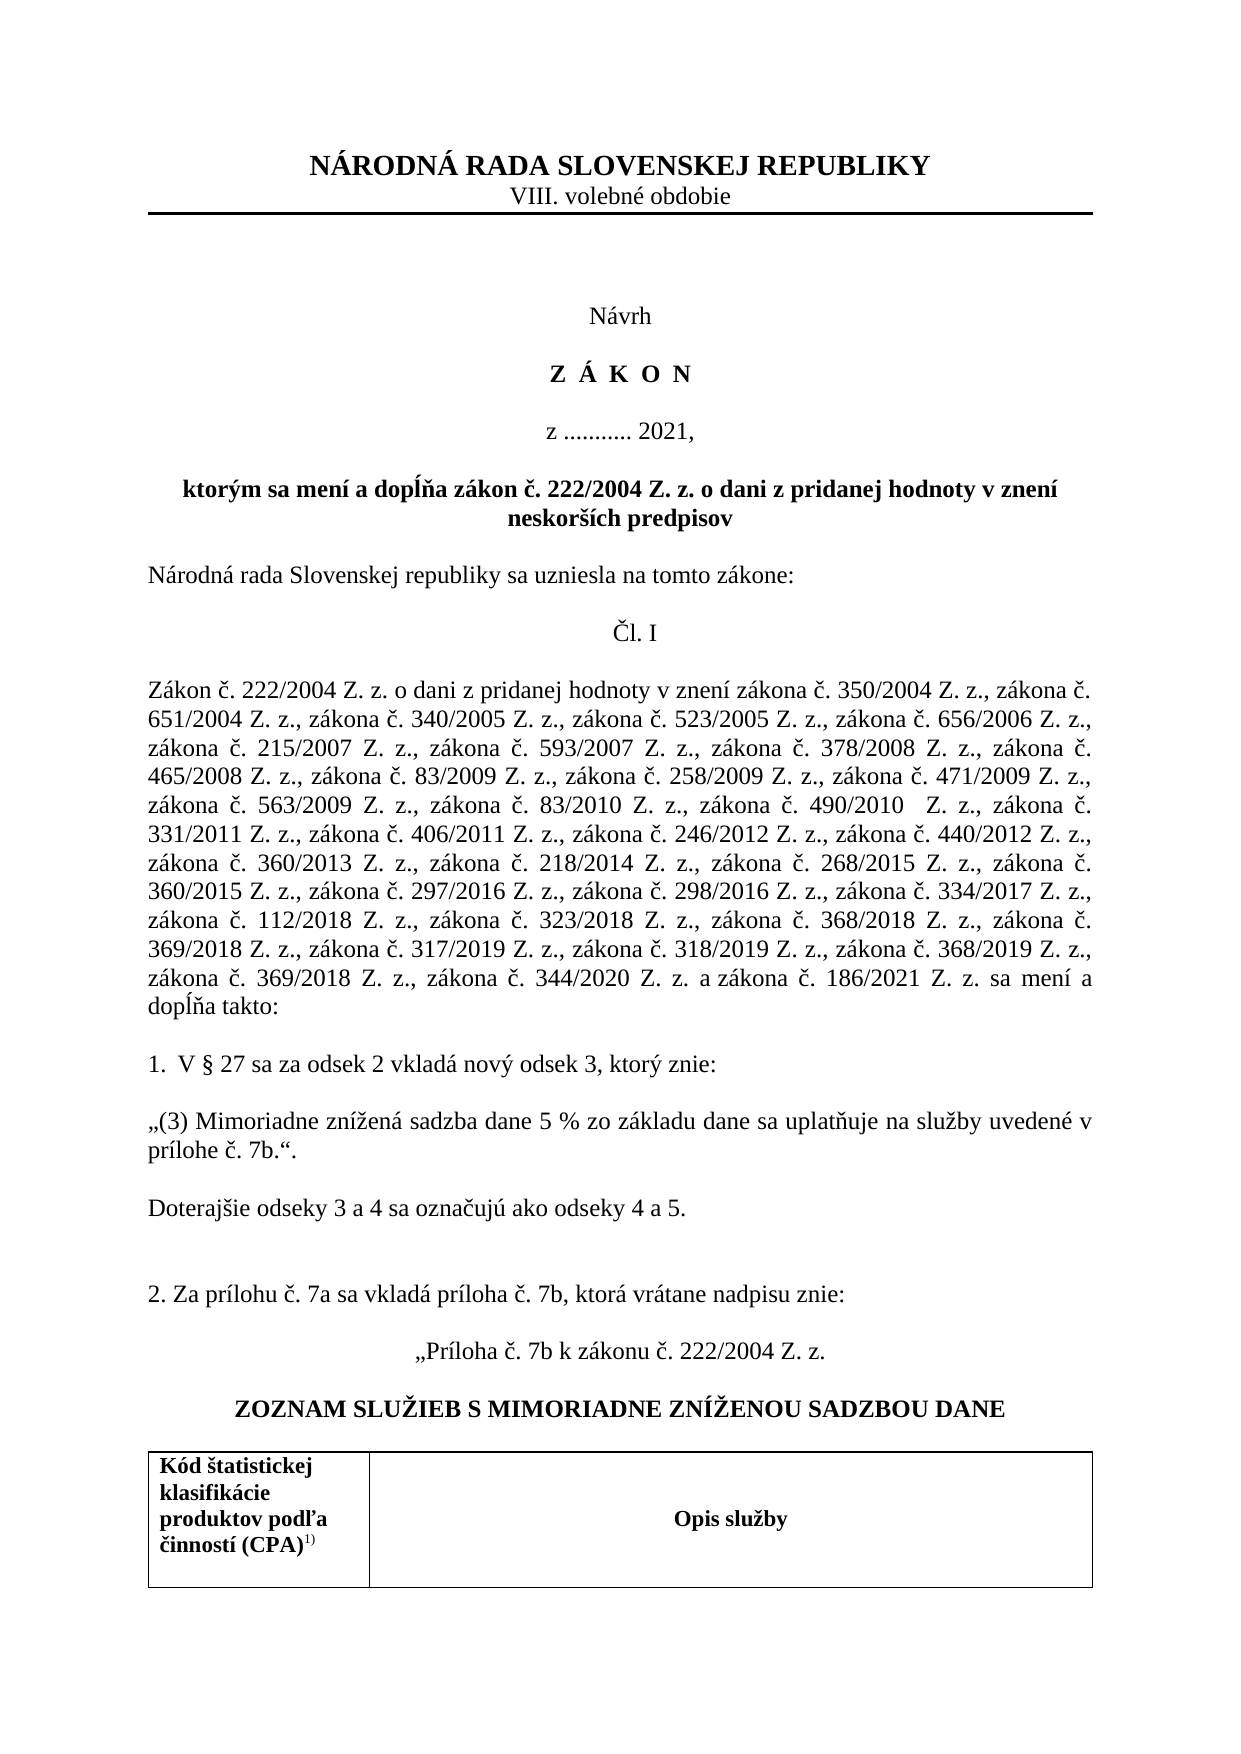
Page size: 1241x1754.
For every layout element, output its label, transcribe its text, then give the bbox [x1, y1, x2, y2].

text z ........... 2021, [148, 416, 1093, 445]
text NÁRODNÁ RADA SLOVENSKEJ REPUBLIKY [148, 148, 1093, 181]
text VIII. volebné obdobie [148, 181, 1093, 212]
text Národná rada Slovenskej republiky sa uzniesla na tomto zákone: [148, 560, 1093, 589]
text 2. Za prílohu č. 7a sa vkladá príloha č. 7b, ktorá vrátane nadpisu znie: [148, 1279, 1093, 1308]
table_header Opis služby [370, 1453, 1092, 1587]
text Doterajšie odseky 3 a 4 sa označujú ako odseky 4 a 5. [148, 1193, 1093, 1221]
text Čl. I [148, 618, 1093, 646]
text Zákon č. 222/2004 Z. z. o dani z pridanej hodnoty v znení zákona č. 350/2004 Z. z., zákona č. 651/2004 Z. z., zákona č. 340/2005 Z. z., zákona č. 523/2005 Z. z., zákona č. 656/2006 Z. z., zákona č. 215/2007 Z. z., zákona č. 593/2007 Z. z., zákona č. 378/2008 Z. z., zákona č. 465/2008 Z. z., zákona č. 83/2009 Z. z., zákona č. 258/2009 Z. z., zákona č. 471/2009 Z. z., zákona č. 563/2009 Z. z., zákona č. 83/2010 Z. z., zákona č. 490/2010 Z. z., zákona č. 331/2011 Z. z., zákona č. 406/2011 Z. z., zákona č. 246/2012 Z. z., zákona č. 440/2012 Z. z., zákona č. 360/2013 Z. z., zákona č. 218/2014 Z. z., zákona č. 268/2015 Z. z., zákona č. 360/2015 Z. z., zákona č. 297/2016 Z. z., zákona č. 298/2016 Z. z., zákona č. 334/2017 Z. z., zákona č. 112/2018 Z. z., zákona č. 323/2018 Z. z., zákona č. 368/2018 Z. z., zákona č. 369/2018 Z. z., zákona č. 317/2019 Z. z., zákona č. 318/2019 Z. z., zákona č. 368/2019 Z. z., zákona č. 369/2018 Z. z., zákona č. 344/2020 Z. z. a zákona č. 186/2021 Z. z. sa mení a dopĺňa takto: [148, 675, 1093, 1020]
text „(3) Mimoriadne znížená sadzba dane 5 % zo základu dane sa uplatňuje na služby uvedené v prílohe č. 7b.“. [148, 1106, 1093, 1164]
text Z á K O N [148, 359, 1093, 388]
text ktorým sa mení a dopĺňa zákon č. 222/2004 Z. z. o dani z pridanej hodnoty v znení neskorších predpisov [148, 474, 1093, 531]
text „Príloha č. 7b k zákonu č. 222/2004 Z. z. [148, 1336, 1093, 1365]
list V § 27 sa za odsek 2 vkladá nový odsek 3, ktorý znie: [148, 1049, 1093, 1078]
table_header Kód štatistickej klasifikácie produktov podľa činností (CPA)1) [149, 1453, 369, 1587]
text ZOZNAM SLUŽIEB S MIMORIADNE ZNÍŽENOU SADZBOU DANE [148, 1394, 1093, 1423]
text Návrh [148, 301, 1093, 330]
